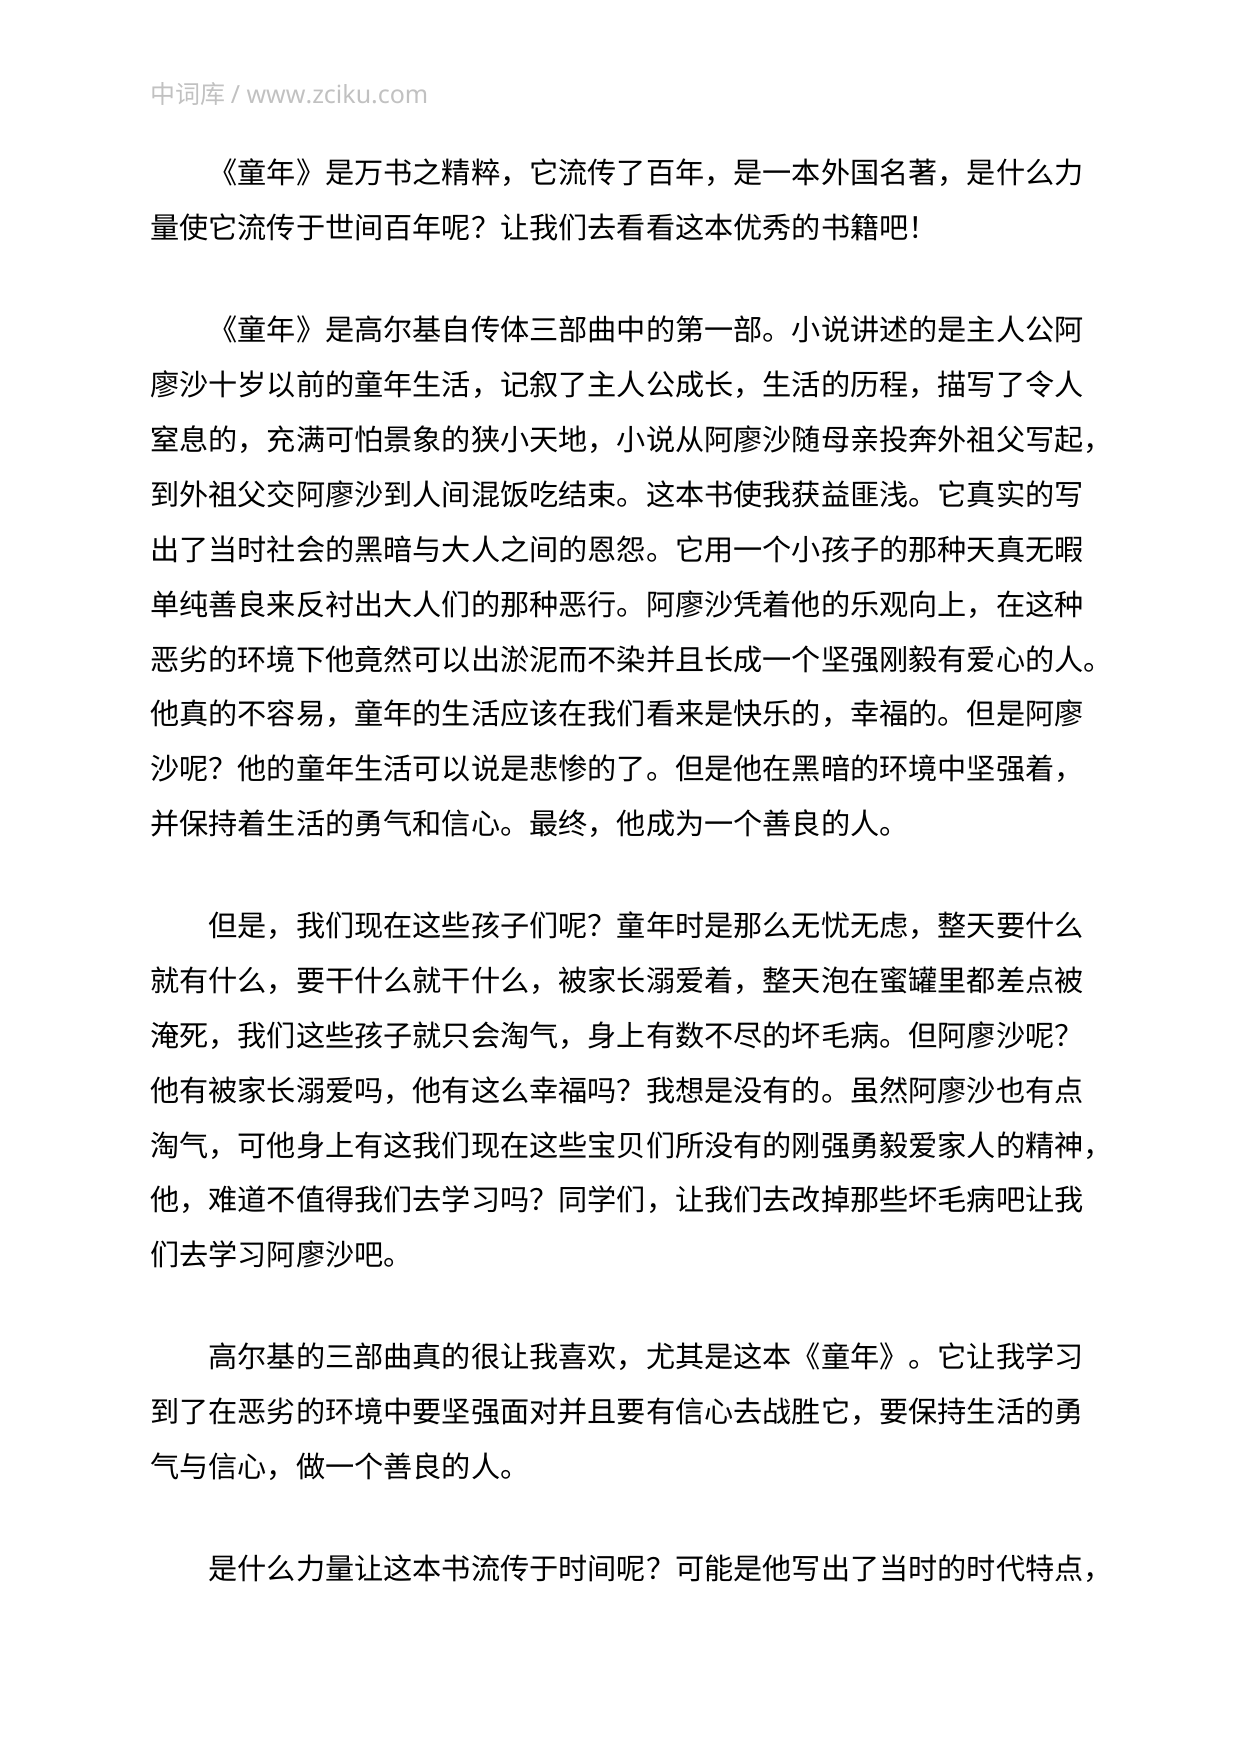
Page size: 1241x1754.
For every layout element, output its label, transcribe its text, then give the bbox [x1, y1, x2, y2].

text 高尔基的三部曲真的很让我喜欢，尤其是这本《童年》。它让我学习到了在恶劣的环境中要坚强面对并且要有信心去战胜它，要保持生活的勇气与信心，做一个善良的人。 [150, 1334, 1090, 1486]
text 《童年》是高尔基自传体三部曲中的第一部。小说讲述的是主人公阿廖沙十岁以前的童年生活，记叙了主人公成长，生活的历程，描写了令人窒息的，充满可怕景象的狭小天地，小说从阿廖沙随母亲投奔外祖父写起，到外祖父交阿廖沙到人间混饭吃结束。这本书使我获益匪浅。它真实的写出了当时社会的黑暗与大人之间的恩怨。它用一个小孩子的那种天真无暇单纯善良来反衬出大人们的那种恶行。阿廖沙凭着他的乐观向上，在这种恶劣的环境下他竟然可以出淤泥而不染并且长成一个坚强刚毅有爱心的人。他真的不容易，童年的生活应该在我们看来是快乐的，幸福的。但是阿廖沙呢？他的童年生活可以说是悲惨的了。但是他在黑暗的环境中坚强着，并保持着生活的勇气和信心。最终，他成为一个善良的人。 [150, 307, 1090, 843]
text 《童年》是万书之精粹，它流传了百年，是一本外国名著，是什么力量使它流传于世间百年呢？让我们去看看这本优秀的书籍吧！ [150, 150, 1090, 247]
text 但是，我们现在这些孩子们呢？童年时是那么无忧无虑，整天要什么就有什么，要干什么就干什么，被家长溺爱着，整天泡在蜜罐里都差点被淹死，我们这些孩子就只会淘气，身上有数不尽的坏毛病。但阿廖沙呢？他有被家长溺爱吗，他有这么幸福吗？我想是没有的。虽然阿廖沙也有点淘气，可他身上有这我们现在这些宝贝们所没有的刚强勇毅爱家人的精神，他，难道不值得我们去学习吗？同学们，让我们去改掉那些坏毛病吧让我们去学习阿廖沙吧。 [150, 902, 1090, 1274]
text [150, 1545, 1090, 1587]
